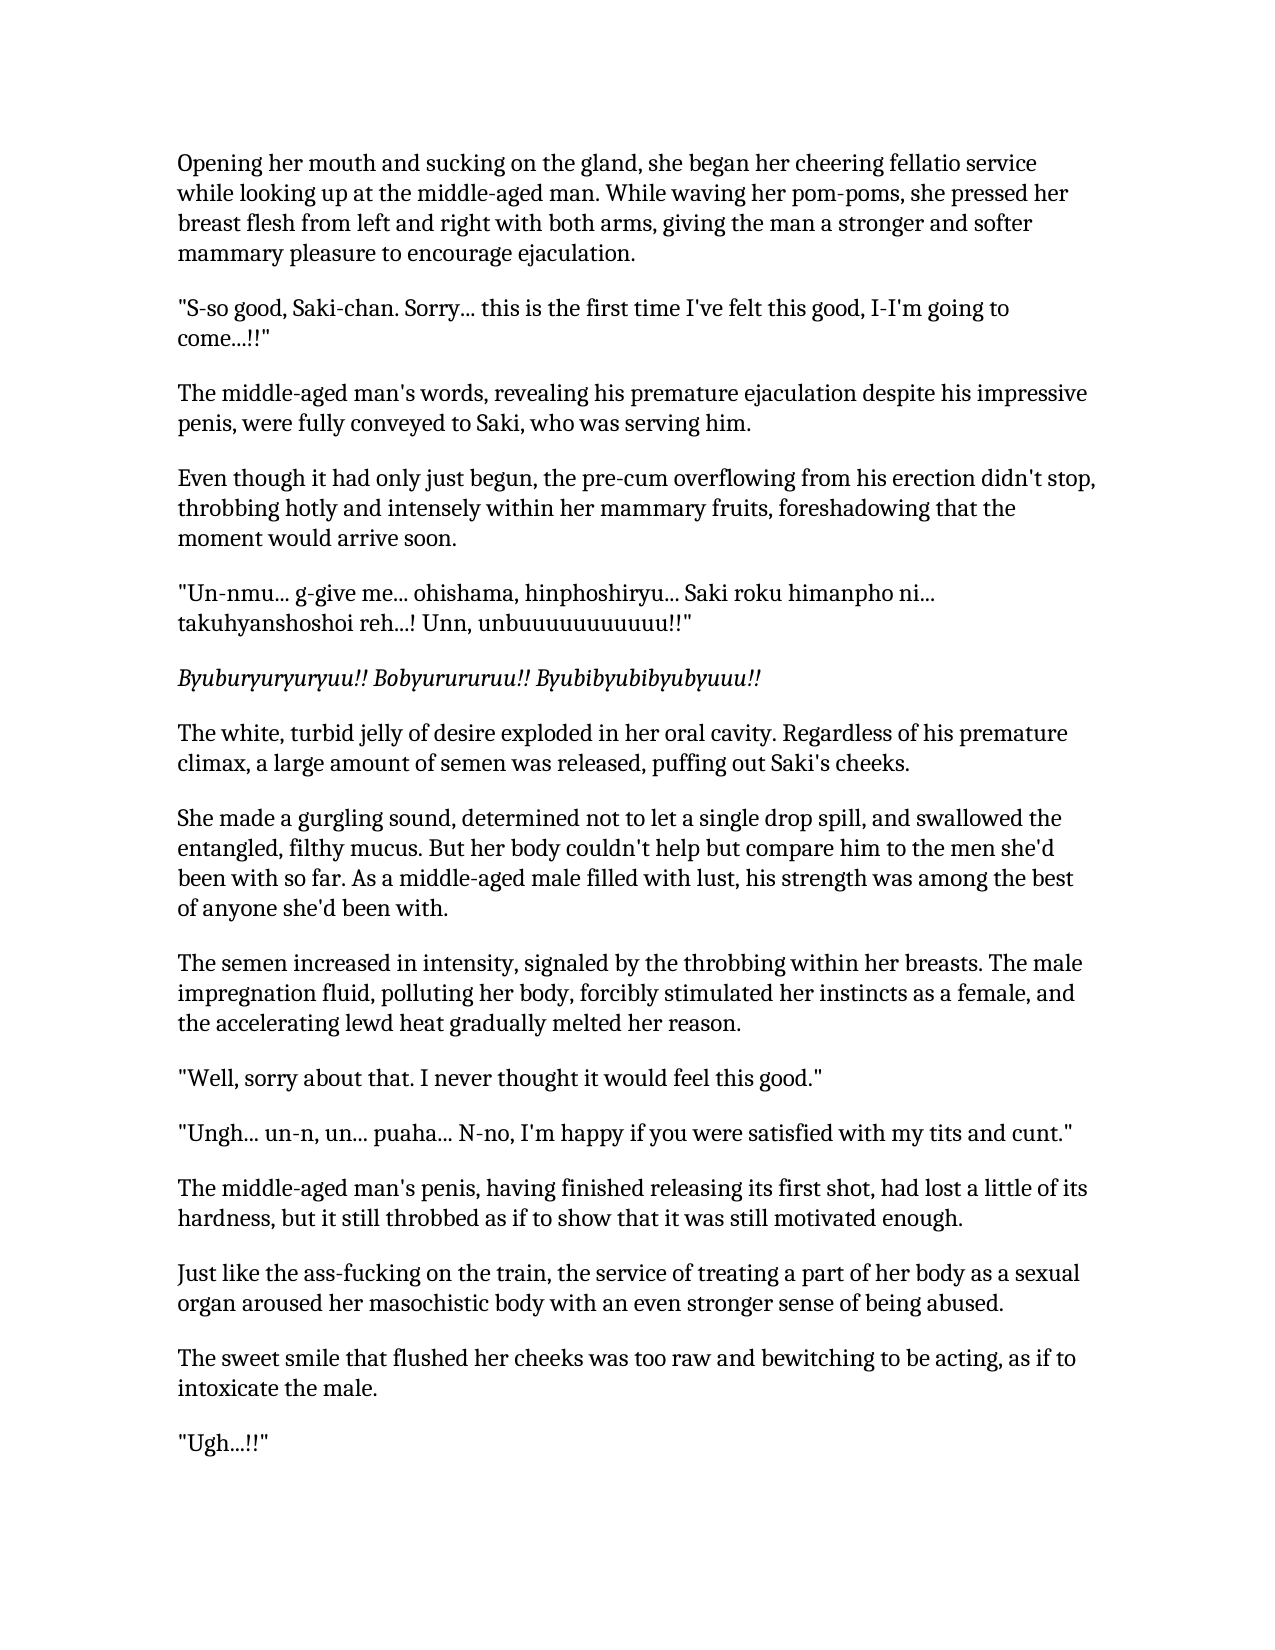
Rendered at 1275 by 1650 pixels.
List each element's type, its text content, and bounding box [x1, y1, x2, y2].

text Even though it had only just begun, the pre-cum overflowing from his erection didn't stop, throbbing hotly and intensely within her mammary fruits, foreshadowing that the moment would arrive soon. [177, 463, 1098, 553]
text Byuburyuryuryuu!! Bobyurururuu!! Byubibyubibyubyuuu!! [177, 663, 1098, 693]
text Just like the ass-fucking on the train, the service of treating a part of her body as a sexual organ aroused her masochistic body with an even stronger sense of being abused. [177, 1258, 1098, 1318]
text The sweet smile that flushed her cheeks was too raw and bewitching to be acting, as if to intoxicate the male. [177, 1343, 1098, 1403]
text The middle-aged man's words, revealing his premature ejaculation despite his impressive penis, were fully conveyed to Saki, who was serving him. [177, 378, 1098, 438]
text "Ungh... un-n, un... puaha... N-no, I'm happy if you were satisfied with my tits and cunt." [177, 1118, 1098, 1148]
text "Well, sorry about that. I never thought it would feel this good." [177, 1063, 1098, 1093]
text Opening her mouth and sucking on the gland, she began her cheering fellatio service while looking up at the middle-aged man. While waving her pom-poms, she pressed her breast flesh from left and right with both arms, giving the man a stronger and softer mammary pleasure to encourage ejaculation. [177, 148, 1098, 268]
text "Un-nmu... g-give me... ohishama, hinphoshiryu... Saki roku himanpho ni... takuhyanshoshoi reh...! Unn, unbuuuuuuuuuuu!!" [177, 578, 1098, 638]
text The middle-aged man's penis, having finished releasing its first shot, had lost a little of its hardness, but it still throbbed as if to show that it was still motivated enough. [177, 1173, 1098, 1233]
text "S-so good, Saki-chan. Sorry... this is the first time I've felt this good, I-I'm going to come...!!" [177, 293, 1098, 353]
text She made a gurgling sound, determined not to let a single drop spill, and swallowed the entangled, filthy mucus. But her body couldn't help but compare him to the men she'd been with so far. As a middle-aged male filled with lust, his strength was among the best of anyone she'd been with. [177, 803, 1098, 923]
text The semen increased in intensity, signaled by the throbbing within her breasts. The male impregnation fluid, polluting her body, forcibly stimulated her instincts as a female, and the accelerating lewd heat gradually melted her reason. [177, 948, 1098, 1038]
text "Ugh...!!" [177, 1428, 1098, 1458]
text The white, turbid jelly of desire exploded in her oral cavity. Regardless of his premature climax, a large amount of semen was released, puffing out Saki's cheeks. [177, 718, 1098, 778]
